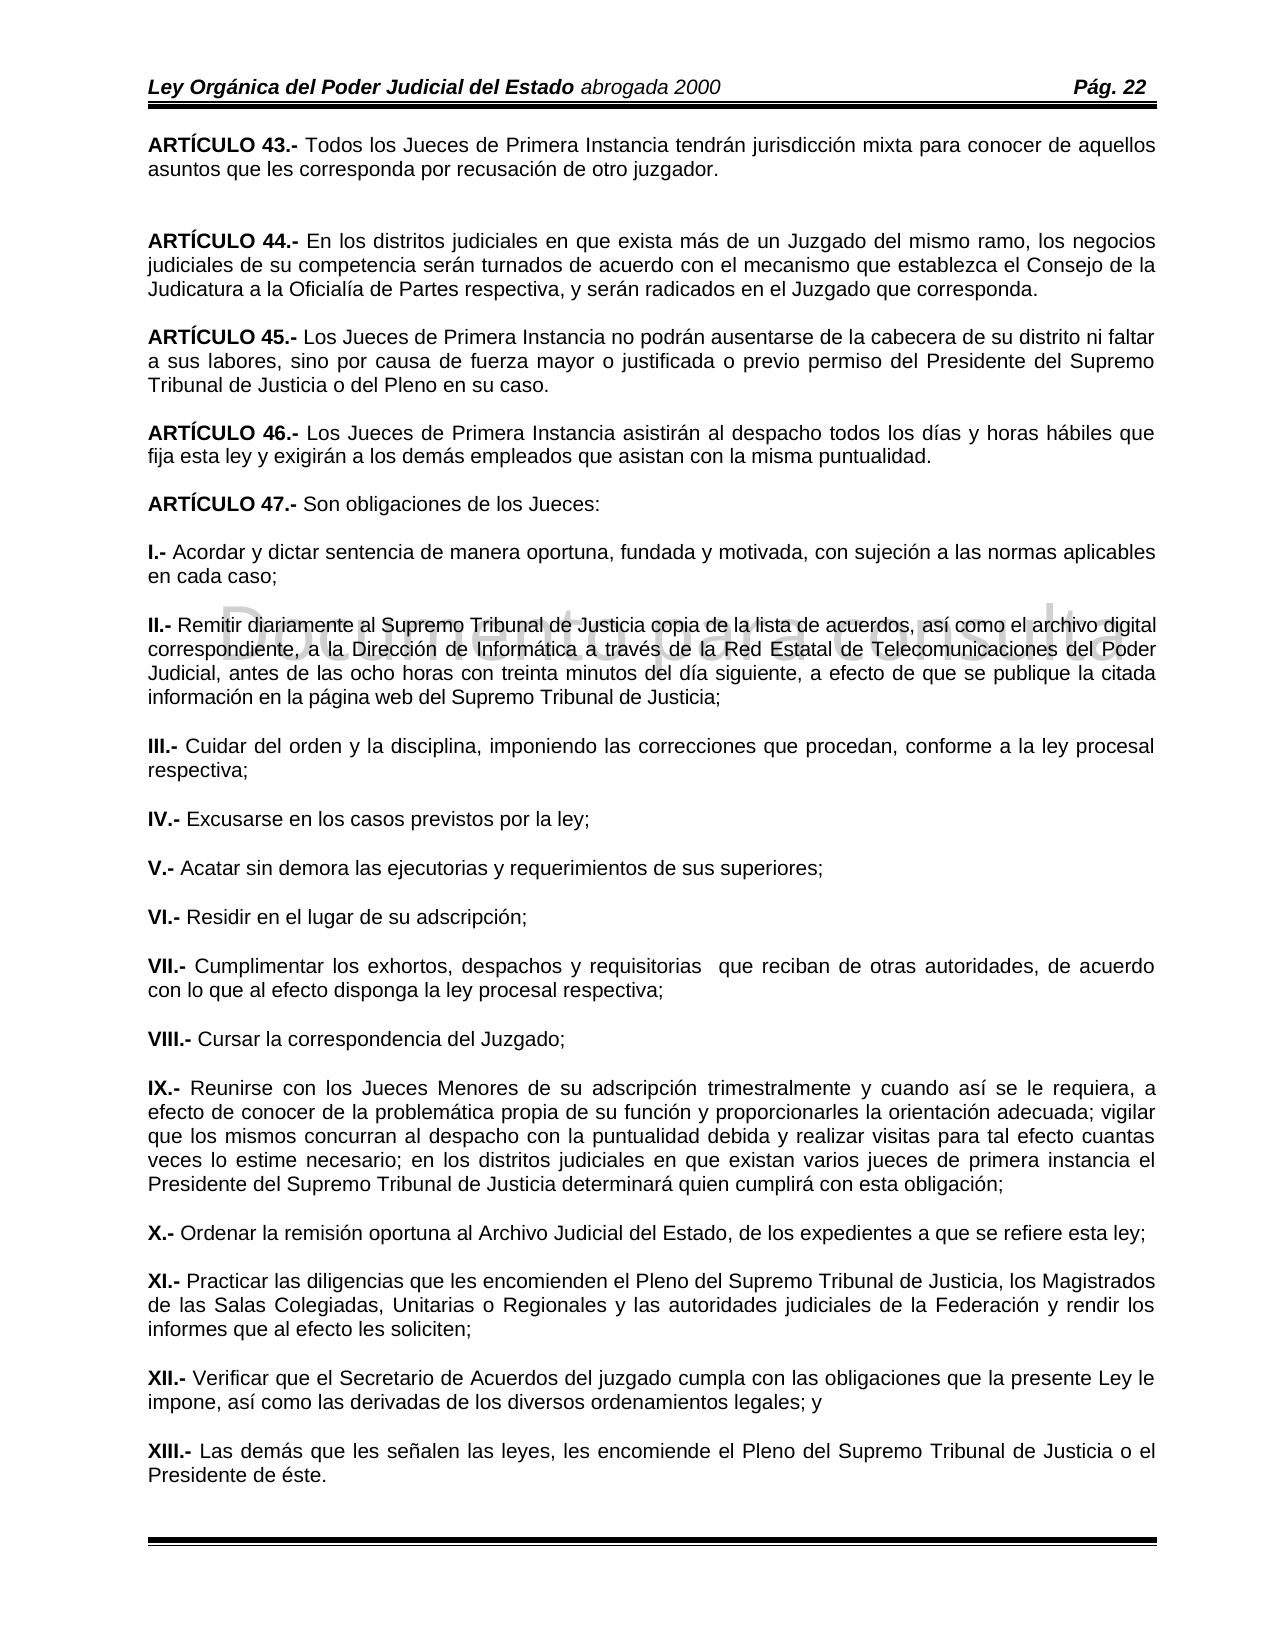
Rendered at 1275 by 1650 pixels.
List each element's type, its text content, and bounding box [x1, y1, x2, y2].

text ARTÍCULO 46.- Los Jueces de Primera Instancia asistirán al despacho todos los días y horas hábiles que fija esta ley y exigirán a los demás empleados que asistan con la misma puntualidad. [148, 420, 1157, 468]
text ARTÍCULO 45.- Los Jueces de Primera Instancia no podrán ausentarse de la cabecera de su distrito ni faltar a sus labores, sino por causa de fuerza mayor o justificada o previo permiso del Presidente del Supremo Tribunal de Justicia o del Pleno en su caso. [148, 324, 1157, 396]
text II.- Remitir diariamente al Supremo Tribunal de Justicia copia de la lista de acuerdos, así como el archivo digital correspondiente, a la Dirección de Informática a través de la Red Estatal de Telecomunicaciones del Poder Judicial, antes de las ocho horas con treinta minutos del día siguiente, a efecto de que se publique la citada información en la página web del Supremo Tribunal de Justicia; [148, 613, 1157, 709]
text VI.- Residir en el lugar de su adscripción; [148, 905, 1157, 929]
text I.- Acordar y dictar sentencia de manera oportuna, fundada y motivada, con sujeción a las normas aplicables en cada caso; [148, 540, 1157, 588]
text XI.- Practicar las diligencias que les encomienden el Pleno del Supremo Tribunal de Justicia, los Magistrados de las Salas Colegiadas, Unitarias o Regionales y las autoridades judiciales de la Federación y rendir los informes que al efecto les soliciten; [148, 1269, 1157, 1341]
text XII.- Verificar que el Secretario de Acuerdos del juzgado cumpla con las obligaciones que la presente Ley le impone, así como las derivadas de los diversos ordenamientos legales; y [148, 1366, 1157, 1414]
text IV.- Excusarse en los casos previstos por la ley; [148, 807, 1157, 831]
text III.- Cuidar del orden y la disciplina, imponiendo las correcciones que procedan, conforme a la ley procesal respectiva; [148, 734, 1157, 782]
text XIII.- Las demás que les señalen las leyes, les encomiende el Pleno del Supremo Tribunal de Justicia o el Presidente de éste. [148, 1439, 1157, 1487]
text ARTÍCULO 44.- En los distritos judiciales en que exista más de un Juzgado del mismo ramo, los negocios judiciales de su competencia serán turnados de acuerdo con el mecanismo que establezca el Consejo de la Judicatura a la Oficialía de Partes respectiva, y serán radicados en el Juzgado que corresponda. [148, 229, 1157, 301]
text VIII.- Cursar la correspondencia del Juzgado; [148, 1027, 1157, 1051]
text ARTÍCULO 47.- Son obligaciones de los Jueces: [148, 492, 1157, 516]
text V.- Acatar sin demora las ejecutorias y requerimientos de sus superiores; [148, 856, 1157, 880]
text X.- Ordenar la remisión oportuna al Archivo Judicial del Estado, de los expedientes a que se refiere esta ley; [148, 1220, 1157, 1244]
text IX.- Reunirse con los Jueces Menores de su adscripción trimestralmente y cuando así se le requiera, a efecto de conocer de la problemática propia de su función y proporcionarles la orientación adecuada; vigilar que los mismos concurran al despacho con la puntualidad debida y realizar visitas para tal efecto cuantas veces lo estime necesario; en los distritos judiciales en que existan varios jueces de primera instancia el Presidente del Supremo Tribunal de Justicia determinará quien cumplirá con esta obligación; [148, 1076, 1157, 1195]
text ARTÍCULO 43.- Todos los Jueces de Primera Instancia tendrán jurisdicción mixta para conocer de aquellos asuntos que les corresponda por recusación de otro juzgador. [148, 133, 1157, 181]
text VII.- Cumplimentar los exhortos, despachos y requisitorias que reciban de otras autoridades, de acuerdo con lo que al efecto disponga la ley procesal respectiva; [148, 954, 1157, 1002]
